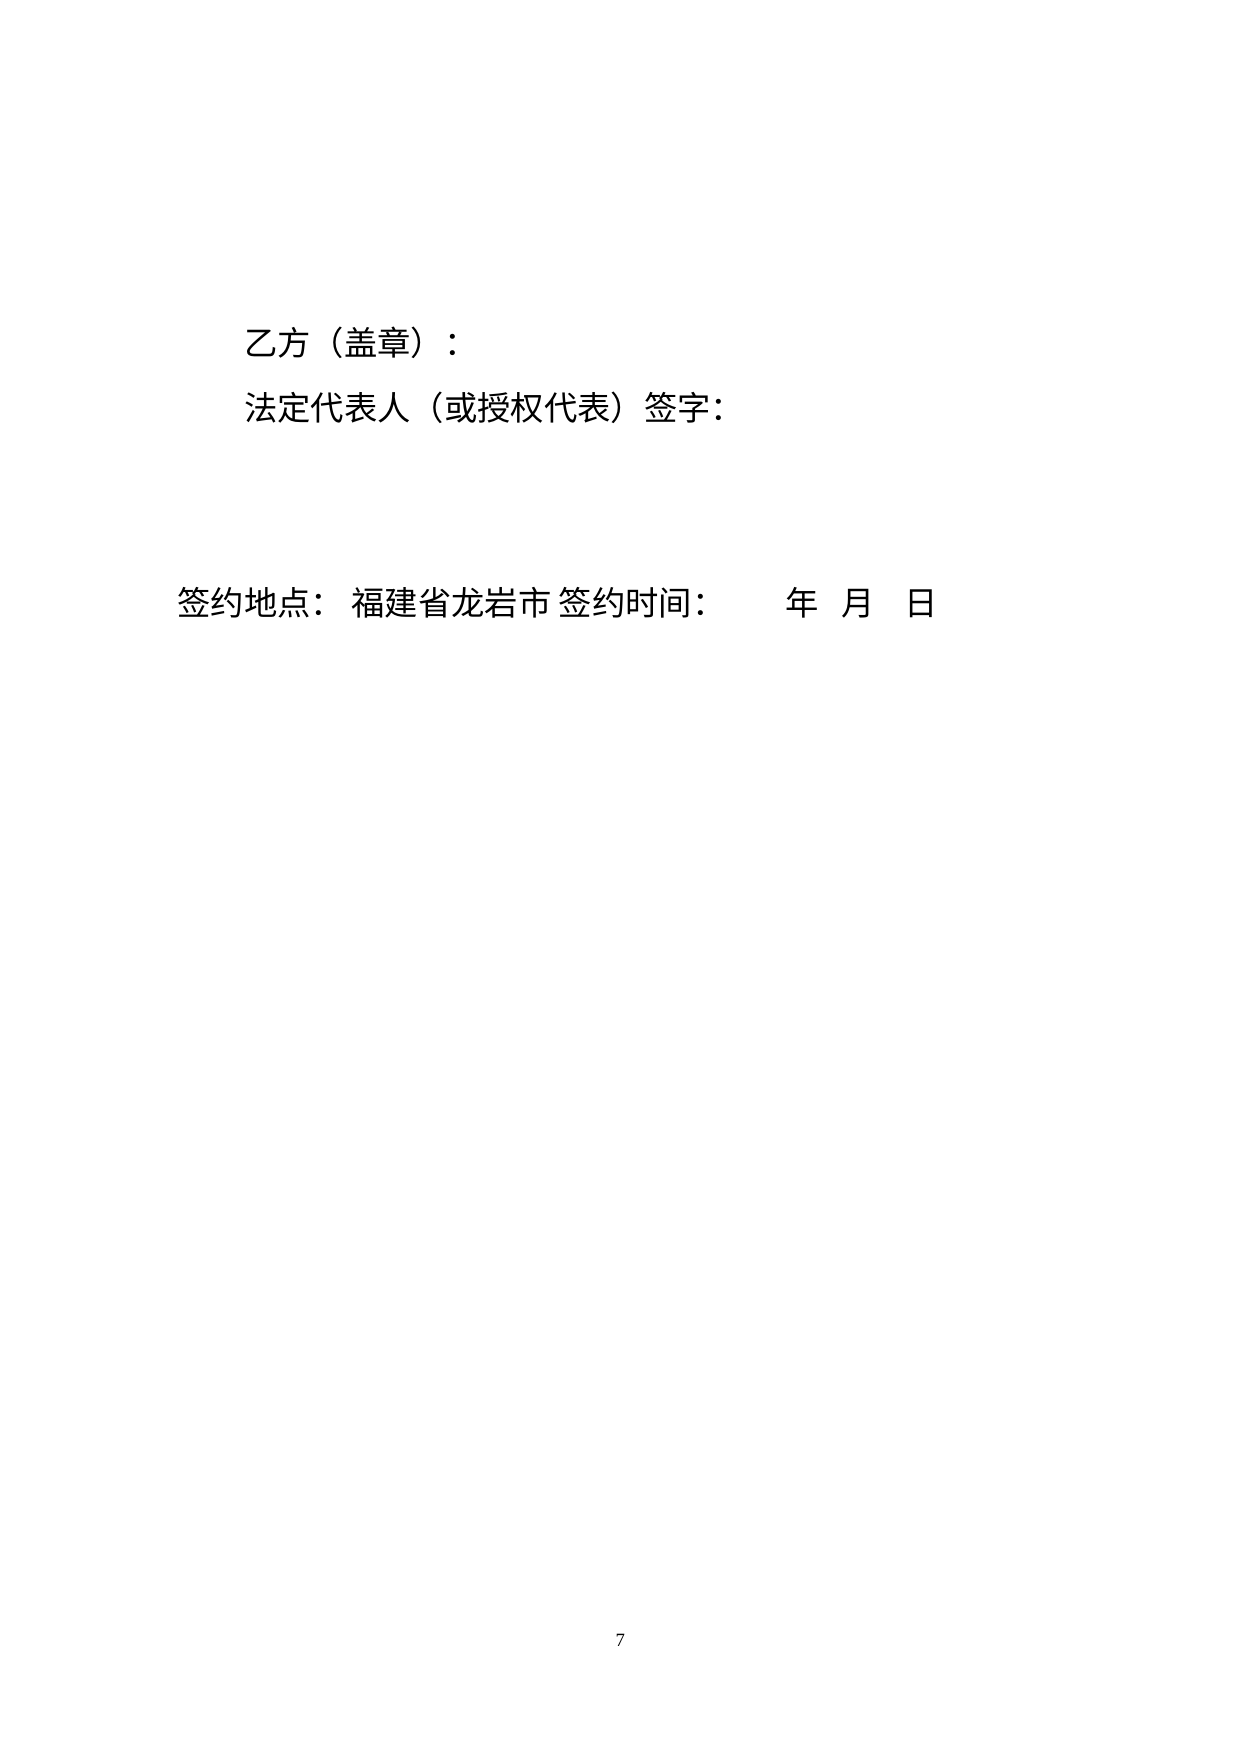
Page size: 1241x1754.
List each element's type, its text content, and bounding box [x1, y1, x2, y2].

text 乙方（盖章）： [177, 308, 1063, 373]
text 签约地点： 福建省龙岩市 签约时间： 年 月 日 [177, 568, 1063, 633]
text 法定代表人（或授权代表）签字： [177, 373, 1063, 438]
